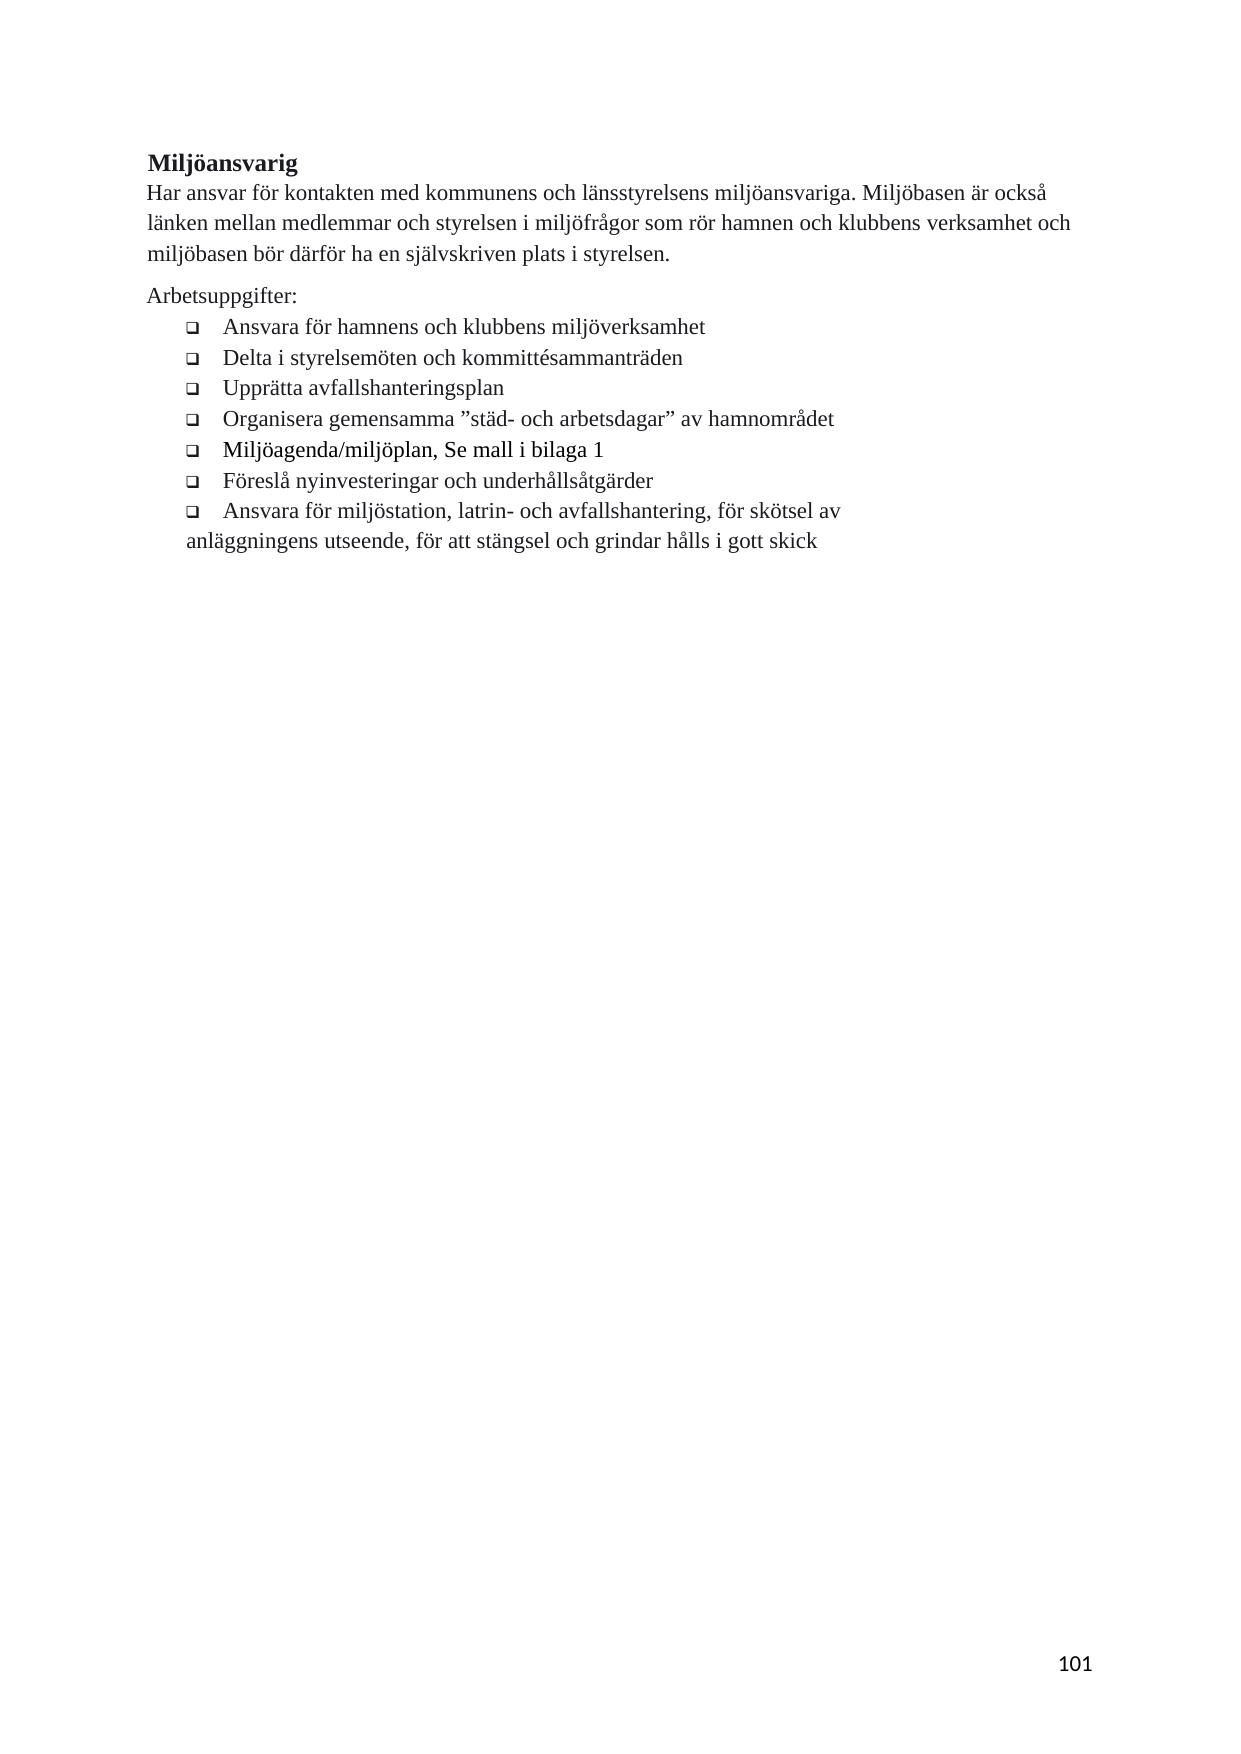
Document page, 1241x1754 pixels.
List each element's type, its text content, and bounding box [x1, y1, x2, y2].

text Arbetsuppgifter: [146, 282, 1088, 309]
text Har ansvar för kontakten med kommunens och länsstyrelsens miljöansvariga. Miljöbasen är också länken mellan medlemmar och styrelsen i miljöfrågor som rör hamnen och klubbens verksamhet och miljöbasen bör därför ha en självskriven plats i styrelsen. [146, 179, 1088, 266]
list Ansvara för hamnens och klubbens miljöverksamhet [185, 313, 949, 339]
text Miljöansvarig [148, 148, 1093, 176]
list Miljöagenda/miljöplan, Se mall i bilaga 1 [185, 436, 949, 462]
list Upprätta avfallshanteringsplan [185, 374, 949, 401]
list Organisera gemensamma ”städ- och arbetsdagar” av hamnområdet [185, 405, 949, 432]
list Delta i styrelsemöten och kommittésammanträden [185, 344, 949, 370]
list Ansvara för miljöstation, latrin- och avfallshantering, för skötsel av anläggningens utseende, för att stängsel och grindar hålls i gott skick [185, 497, 949, 554]
list Föreslå nyinvesteringar och underhållsåtgärder [185, 467, 949, 493]
